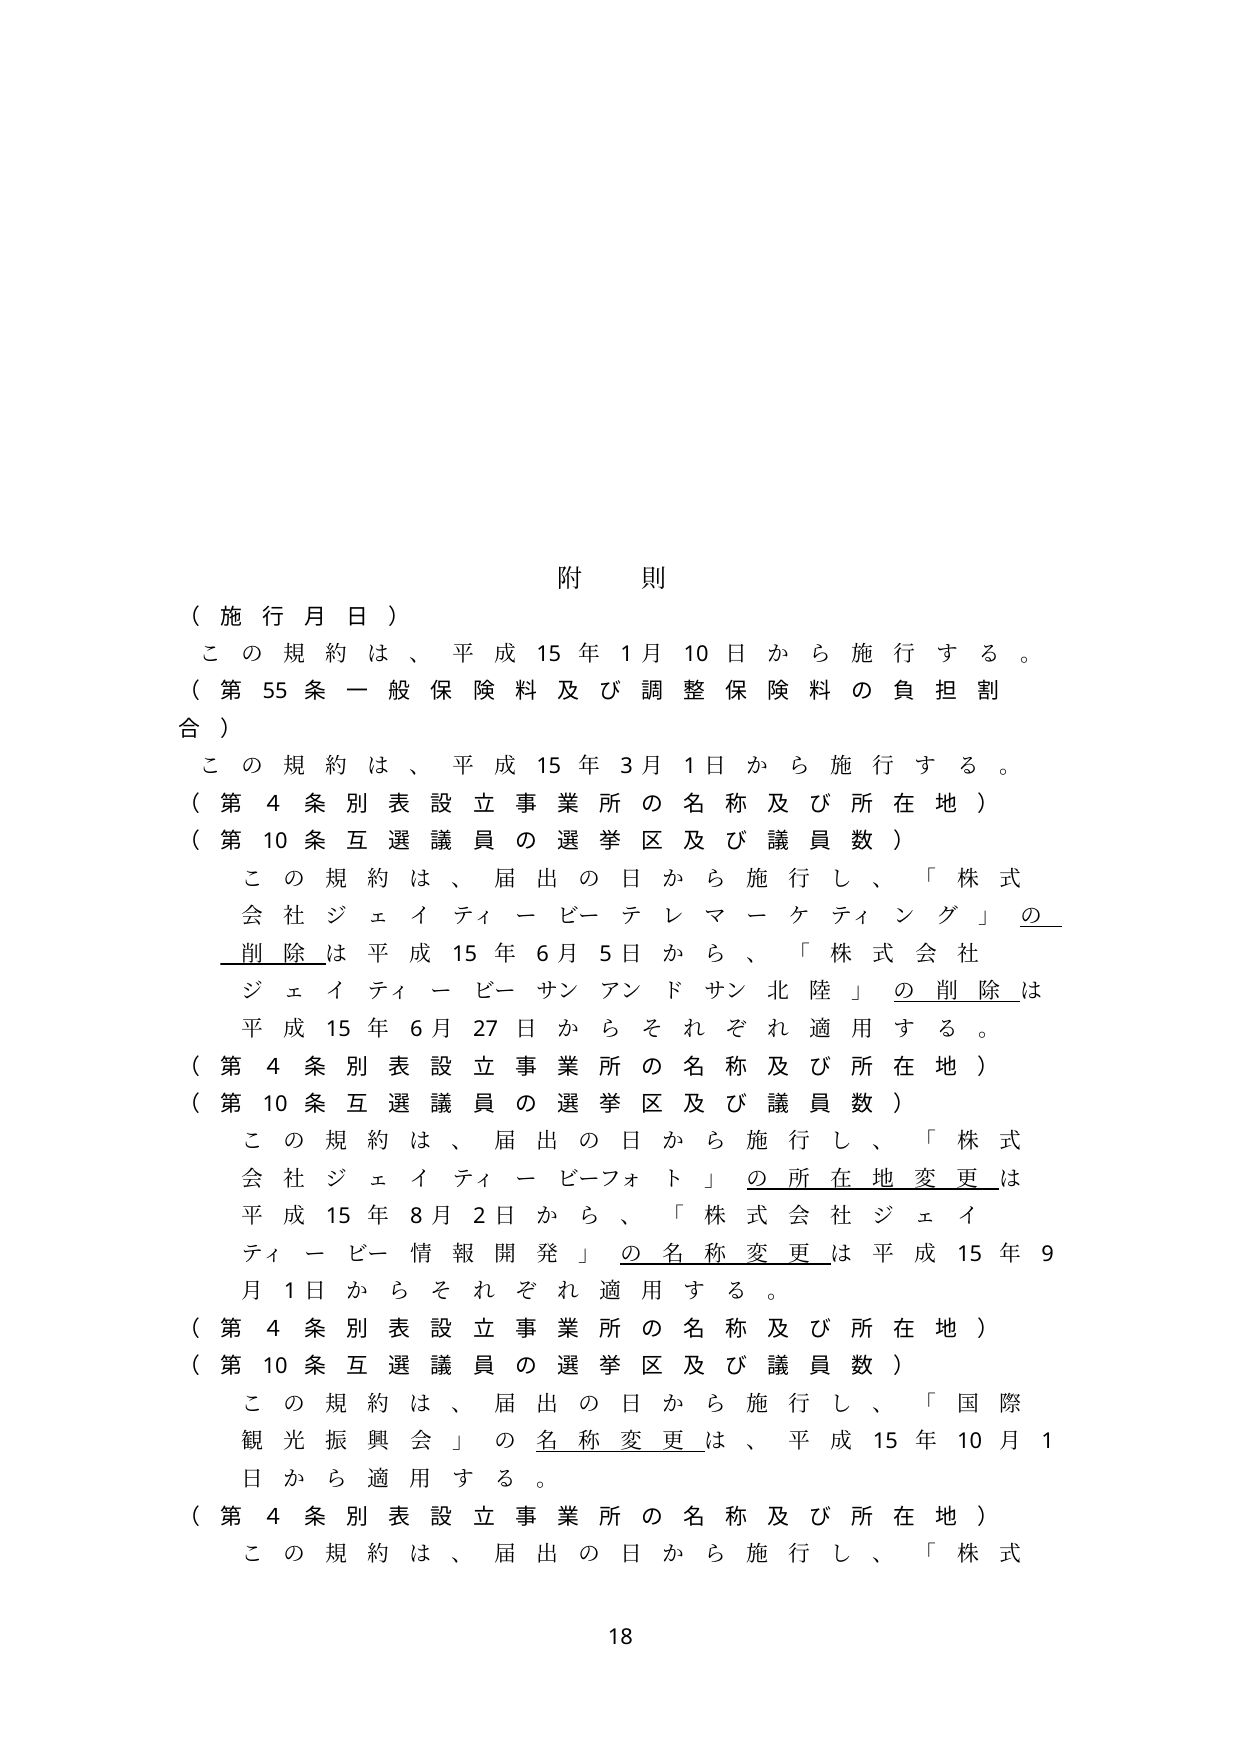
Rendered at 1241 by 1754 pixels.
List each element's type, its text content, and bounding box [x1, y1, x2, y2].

text （第４条別表設立事業所の名称及び所在地）（第10条互選議員の選挙区及び議員数） [178, 1308, 1062, 1383]
text この規約は、平成15年1月10日から施行する。 [178, 633, 1062, 671]
text （第４条別表設立事業所の名称及び所在地） [178, 1496, 1062, 1533]
text この規約は、届出の日から施行し、「株式会社ジェイティービーテレマーケティング」の削除は平成15年6月5日から、「株式会社ジェイティービーサンアンドサン北陸」の削除は平成15年6月27日からそれぞれ適用する。 [220, 858, 1062, 1046]
text （第４条別表設立事業所の名称及び所在地）（第10条互選議員の選挙区及び議員数） [178, 783, 1062, 858]
text 附 則 [178, 558, 1062, 596]
text （第55条一般保険料及び調整保険料の負担割合） [178, 671, 1062, 746]
text この規約は、届出の日から施行し、「国際観光振興会」の名称変更は、平成15年10月1日から適用する。 [220, 1383, 1062, 1496]
text この規約は、平成15年3月1日から施行する。 [178, 746, 1062, 783]
text （第４条別表設立事業所の名称及び所在地）（第10条互選議員の選挙区及び議員数） [178, 1046, 1062, 1121]
text この規約は、届出の日から施行し、「株式会社ジェイティービーフォト」の所在地変更は平成15年8月2日から、「株式会社ジェイティービー情報開発」の名称変更は平成15年9月1日からそれぞれ適用する。 [220, 1121, 1062, 1308]
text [220, 1533, 1062, 1571]
text （施行月日） [178, 596, 1062, 633]
